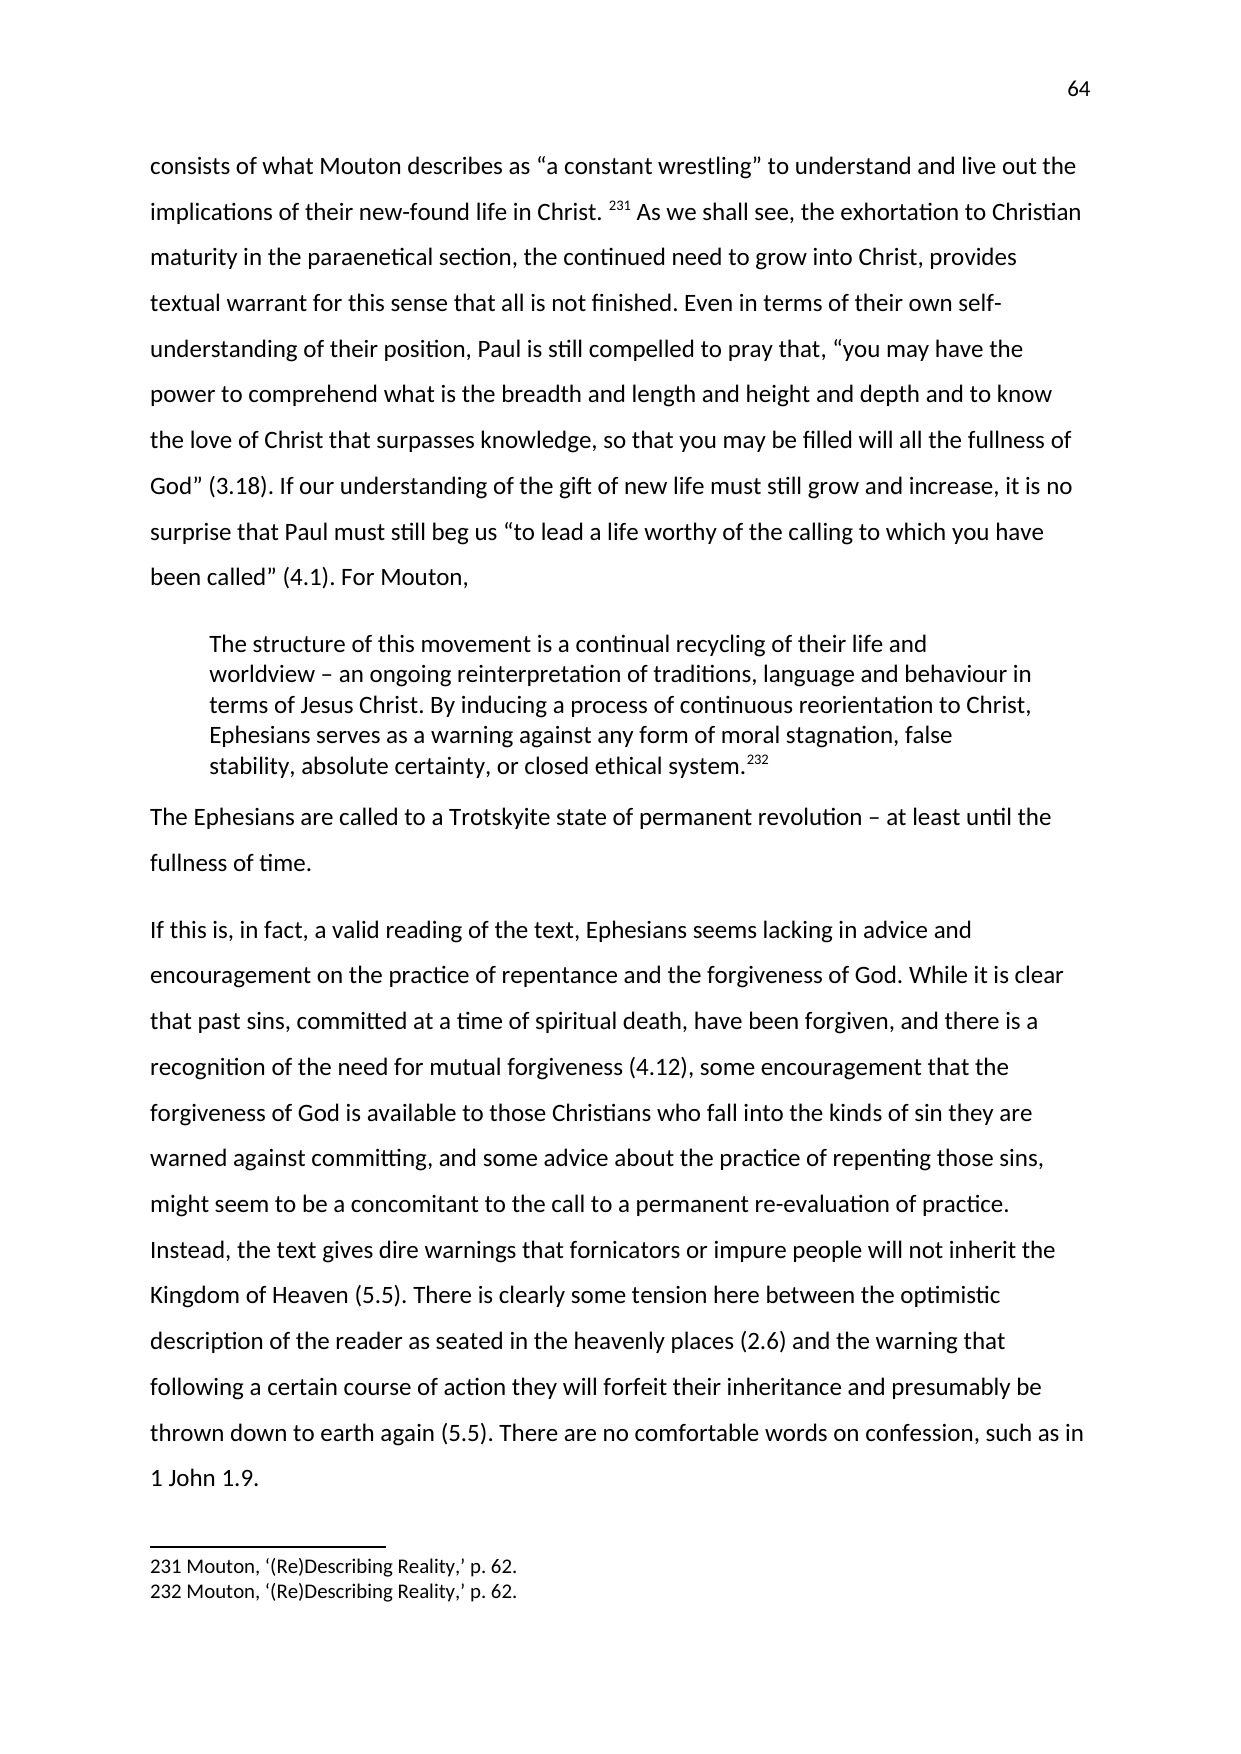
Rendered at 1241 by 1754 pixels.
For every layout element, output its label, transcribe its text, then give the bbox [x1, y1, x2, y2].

text If this is, in fact, a valid reading of the text, Ephesians seems lacking in advice and encouragement on the practice of repentance and the forgiveness of God. While it is clear that past sins, committed at a time of spiritual death, have been forgiven, and there is a recognition of the need for mutual forgiveness (4.12), some encouragement that the forgiveness of God is available to those Christians who fall into the kinds of sin they are warned against committing, and some advice about the practice of repenting those sins, might seem to be a concomitant to the call to a permanent re-evaluation of practice. Instead, the text gives dire warnings that fornicators or impure people will not inherit the Kingdom of Heaven (5.5). There is clearly some tension here between the optimistic description of the reader as seated in the heavenly places (2.6) and the warning that following a certain course of action they will forfeit their inheritance and presumably be thrown down to earth again (5.5). There are no comfortable words on confession, such as in 1 John 1.9. [150, 914, 1090, 1493]
text The Ephesians are called to a Trotskyite state of permanent revolution – at least until the fullness of time. [150, 802, 1090, 878]
text The apparent contradiction between the high claims made about the cosmic position of the readers, seated in the heavenlies alongside Christ (2.6), and the continuing need to make even the most basic ethical demands of them, such as to avoid stealing (4.28), shows that this journey is not a straightforward and categorical move from spiritual death to spiritual life, or from a pre-liminal to a post-liminal phase, to use the jargon. Rather the journey consists of what Mouton describes as “a constant wrestling” to understand and live out the implications of their new-found life in Christ. As we shall see, the exhortation to Christian maturity in the paraenetical section, the continued need to grow into Christ, provides textual warrant for this sense that all is not finished. Even in terms of their own self-understanding of their position, Paul is still compelled to pray that, “you may have the power to comprehend what is the breadth and length and height and depth and to know the love of Christ that surpasses knowledge, so that you may be filled will all the fullness of God” (3.18). If our understanding of the gift of new life must still grow and increase, it is no surprise that Paul must still beg us “to lead a life worthy of the calling to which you have been called” (4.1). For Mouton, [150, 150, 1090, 592]
text The structure of this movement is a continual recycling of their life and worldview – an ongoing reinterpretation of traditions, language and behaviour in terms of Jesus Christ. By inducing a process of continuous reorientation to Christ, Ephesians serves as a warning against any form of moral stagnation, false stability, absolute certainty, or closed ethical system. [209, 628, 1036, 781]
